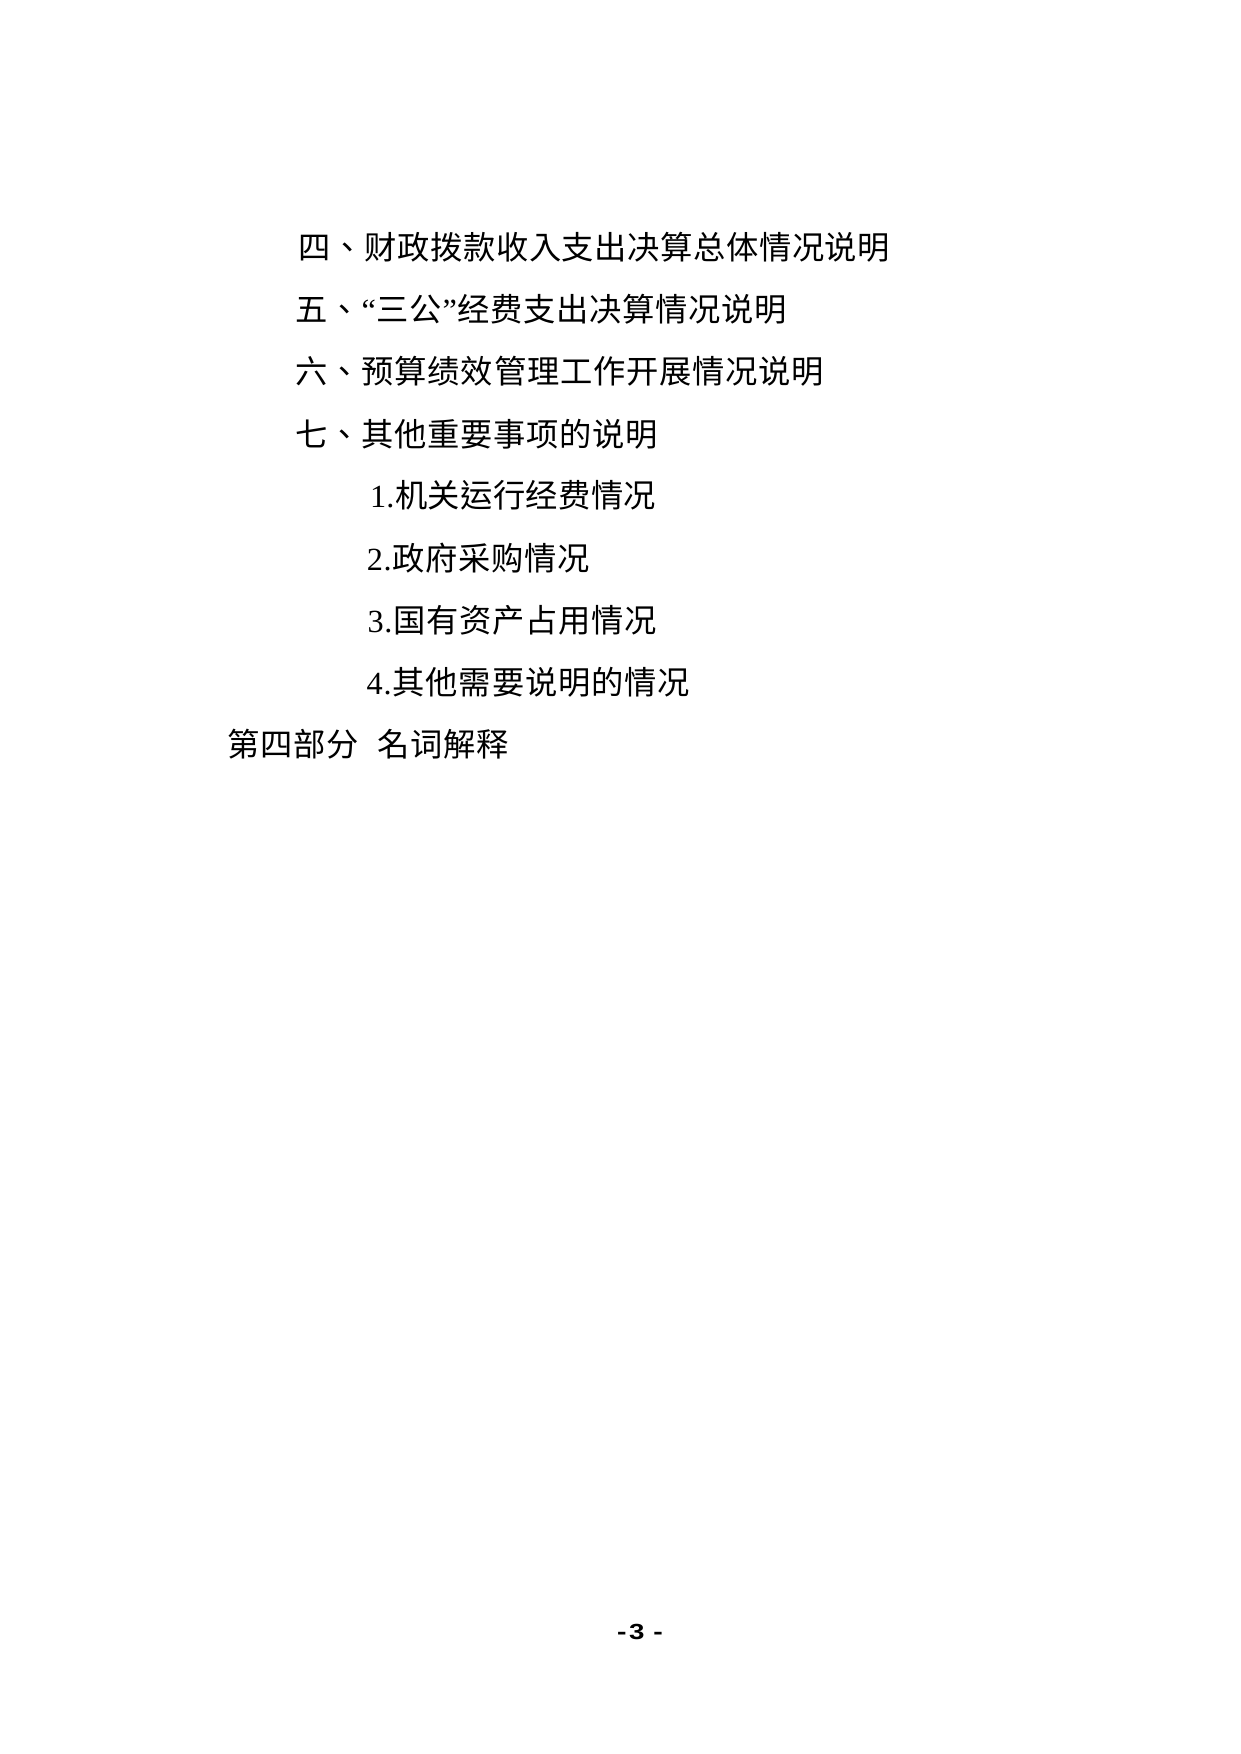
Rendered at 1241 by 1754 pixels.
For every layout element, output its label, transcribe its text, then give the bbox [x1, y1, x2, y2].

text 1.机关运行经费情况 [370, 475, 1054, 516]
text 4.其他需要说明的情况 [366, 661, 1054, 703]
text 四、财政拨款收入支出决算总体情况说明 [299, 226, 1054, 268]
text 六、预算绩效管理工作开展情况说明 [295, 351, 1054, 392]
text 2.政府采购情况 [367, 537, 1054, 578]
text 3.国有资产占用情况 [367, 599, 1054, 641]
text 第四部分 名词解释 [227, 723, 1054, 765]
text 七、其他重要事项的说明 [296, 413, 1054, 454]
text 五、“三公”经费支出决算情况说明 [295, 288, 1054, 330]
